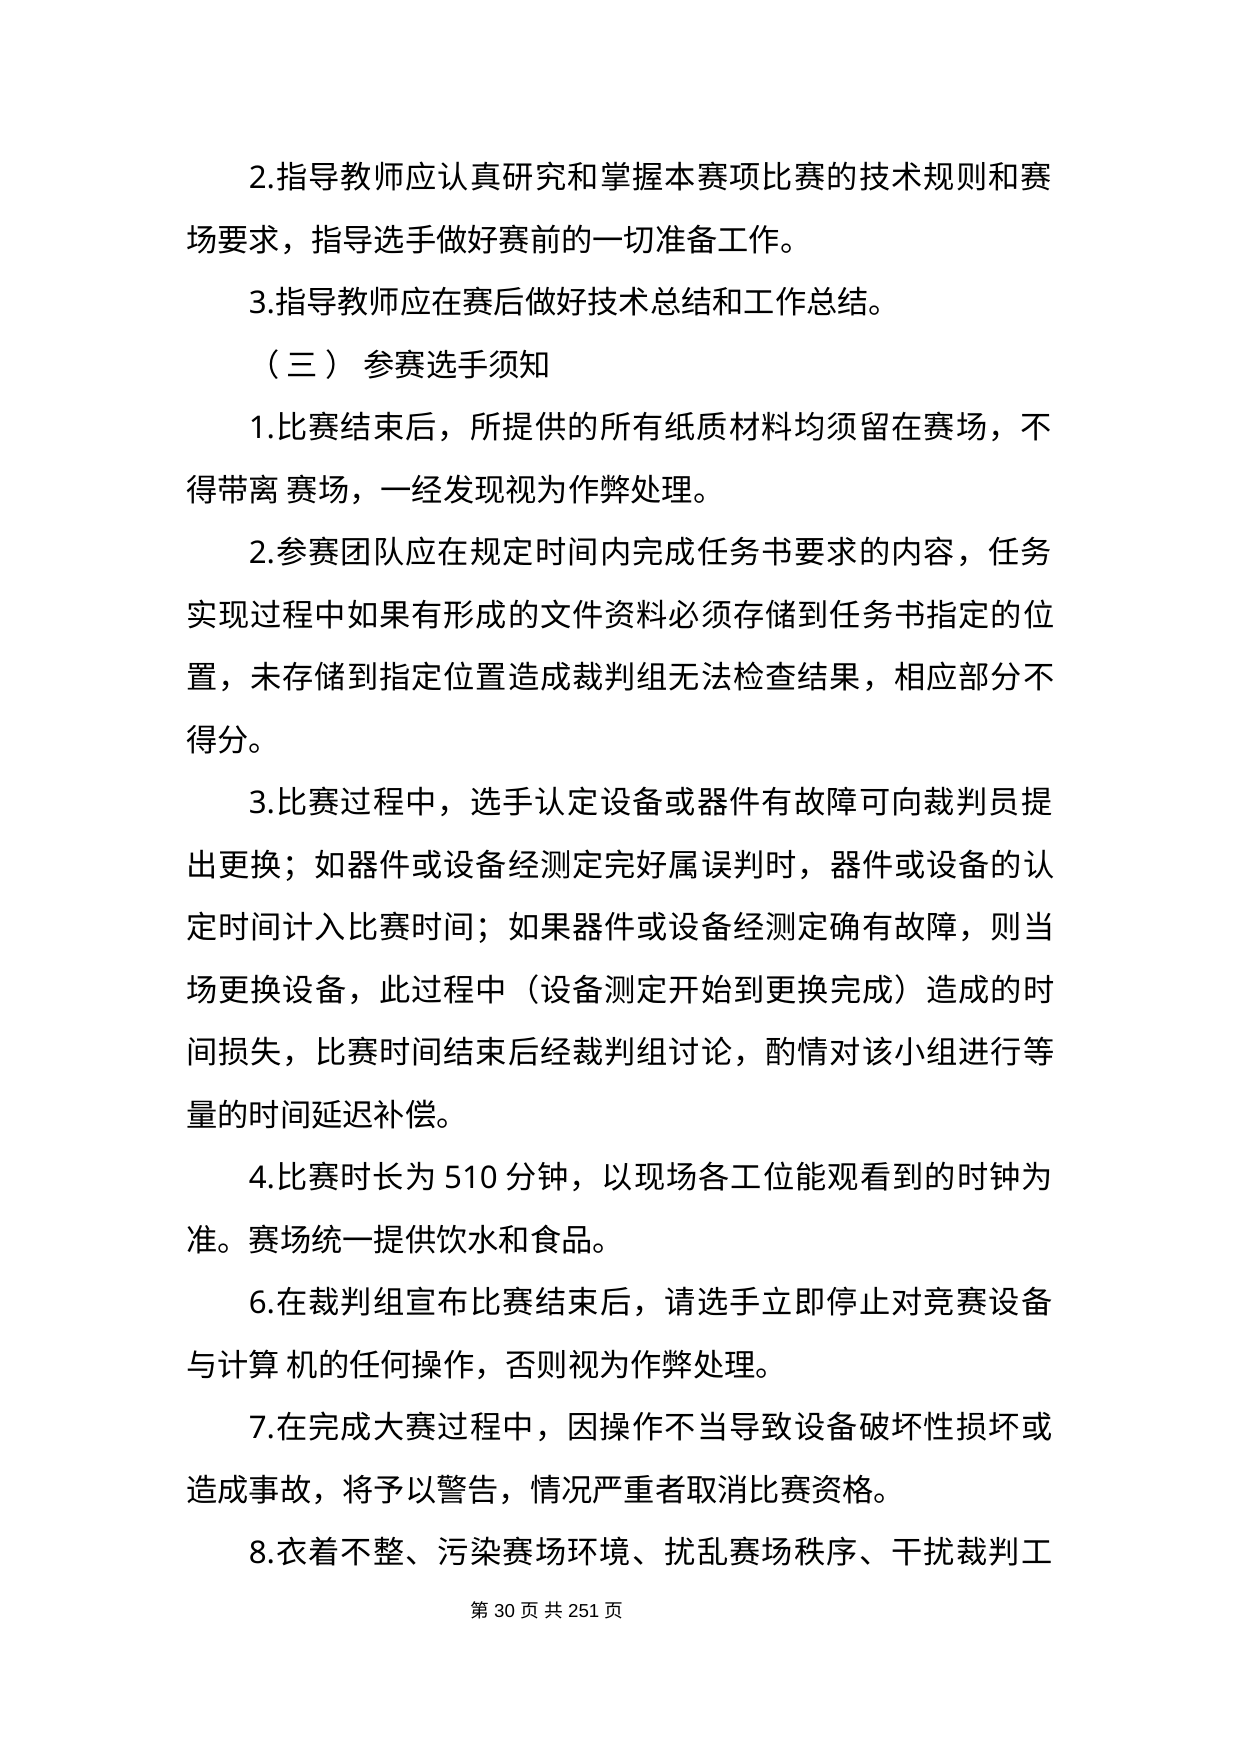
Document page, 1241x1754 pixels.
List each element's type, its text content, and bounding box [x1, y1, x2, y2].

text 1.比赛结束后，所提供的所有纸质材料均须留在赛场，不得带离 赛场，一经发现视为作弊处理。 [186, 388, 1054, 513]
text 6.在裁判组宣布比赛结束后，请选手立即停止对竞赛设备与计算 机的任何操作，否则视为作弊处理。 [186, 1263, 1054, 1388]
text 3.指导教师应在赛后做好技术总结和工作总结。 [186, 263, 1054, 326]
text 4.比赛时长为510分钟，以现场各工位能观看到的时钟为准。赛场统一提供饮水和食品。 [186, 1138, 1054, 1263]
text 7.在完成大赛过程中，因操作不当导致设备破坏性损坏或造成事故，将予以警告，情况严重者取消比赛资格。 [186, 1388, 1054, 1513]
text 3.比赛过程中，选手认定设备或器件有故障可向裁判员提出更换；如器件或设备经测定完好属误判时，器件或设备的认定时间计入比赛时间；如果器件或设备经测定确有故障，则当场更换设备，此过程中（设备测定开始到更换完成）造成的时间损失，比赛时间结束后经裁判组讨论，酌情对该小组进行等量的时间延迟补偿。 [186, 763, 1054, 1138]
text 2.参赛团队应在规定时间内完成任务书要求的内容，任务实现过程中如果有形成的文件资料必须存储到任务书指定的位置，未存储到指定位置造成裁判组无法检查结果，相应部分不得分。 [186, 513, 1054, 763]
text 2.指导教师应认真研究和掌握本赛项比赛的技术规则和赛场要求，指导选手做好赛前的一切准备工作。 [186, 138, 1054, 263]
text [186, 1513, 1054, 1576]
text （ 三 ） 参赛选手须知 [186, 326, 1054, 388]
